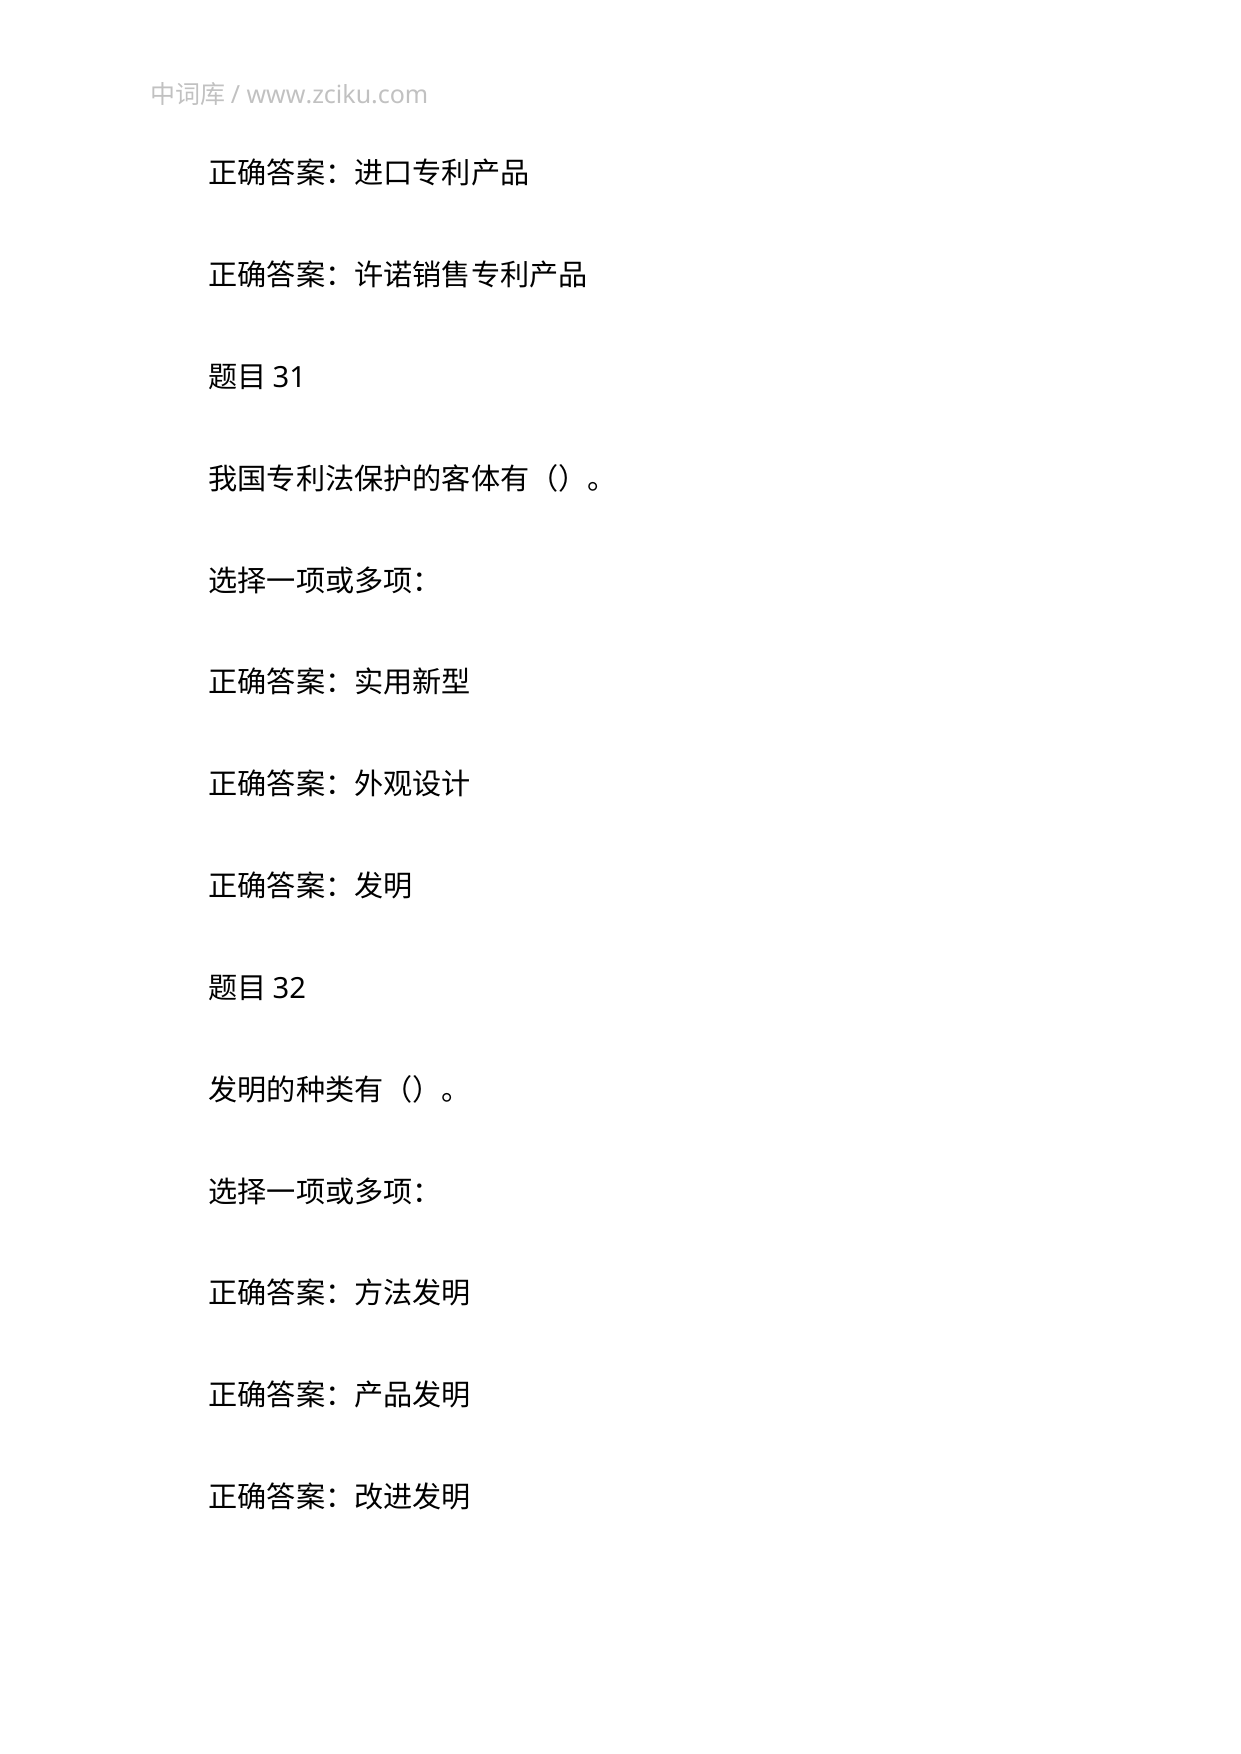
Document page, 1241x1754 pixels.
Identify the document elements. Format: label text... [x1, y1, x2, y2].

text 选择一项或多项： [150, 557, 1090, 599]
text 正确答案：方法发明 [150, 1270, 1090, 1312]
text 正确答案：外观设计 [150, 761, 1090, 803]
text 正确答案：产品发明 [150, 1372, 1090, 1414]
text 正确答案：进口专利产品 [150, 150, 1090, 192]
text 选择一项或多项： [150, 1168, 1090, 1210]
text 题目32 [150, 964, 1090, 1007]
text 题目31 [150, 353, 1090, 396]
text 发明的种类有（）。 [150, 1066, 1090, 1109]
text 正确答案：改进发明 [150, 1473, 1090, 1516]
text 正确答案：发明 [150, 863, 1090, 905]
text 正确答案：实用新型 [150, 659, 1090, 701]
text 我国专利法保护的客体有（）。 [150, 456, 1090, 498]
text 正确答案：许诺销售专利产品 [150, 252, 1090, 294]
